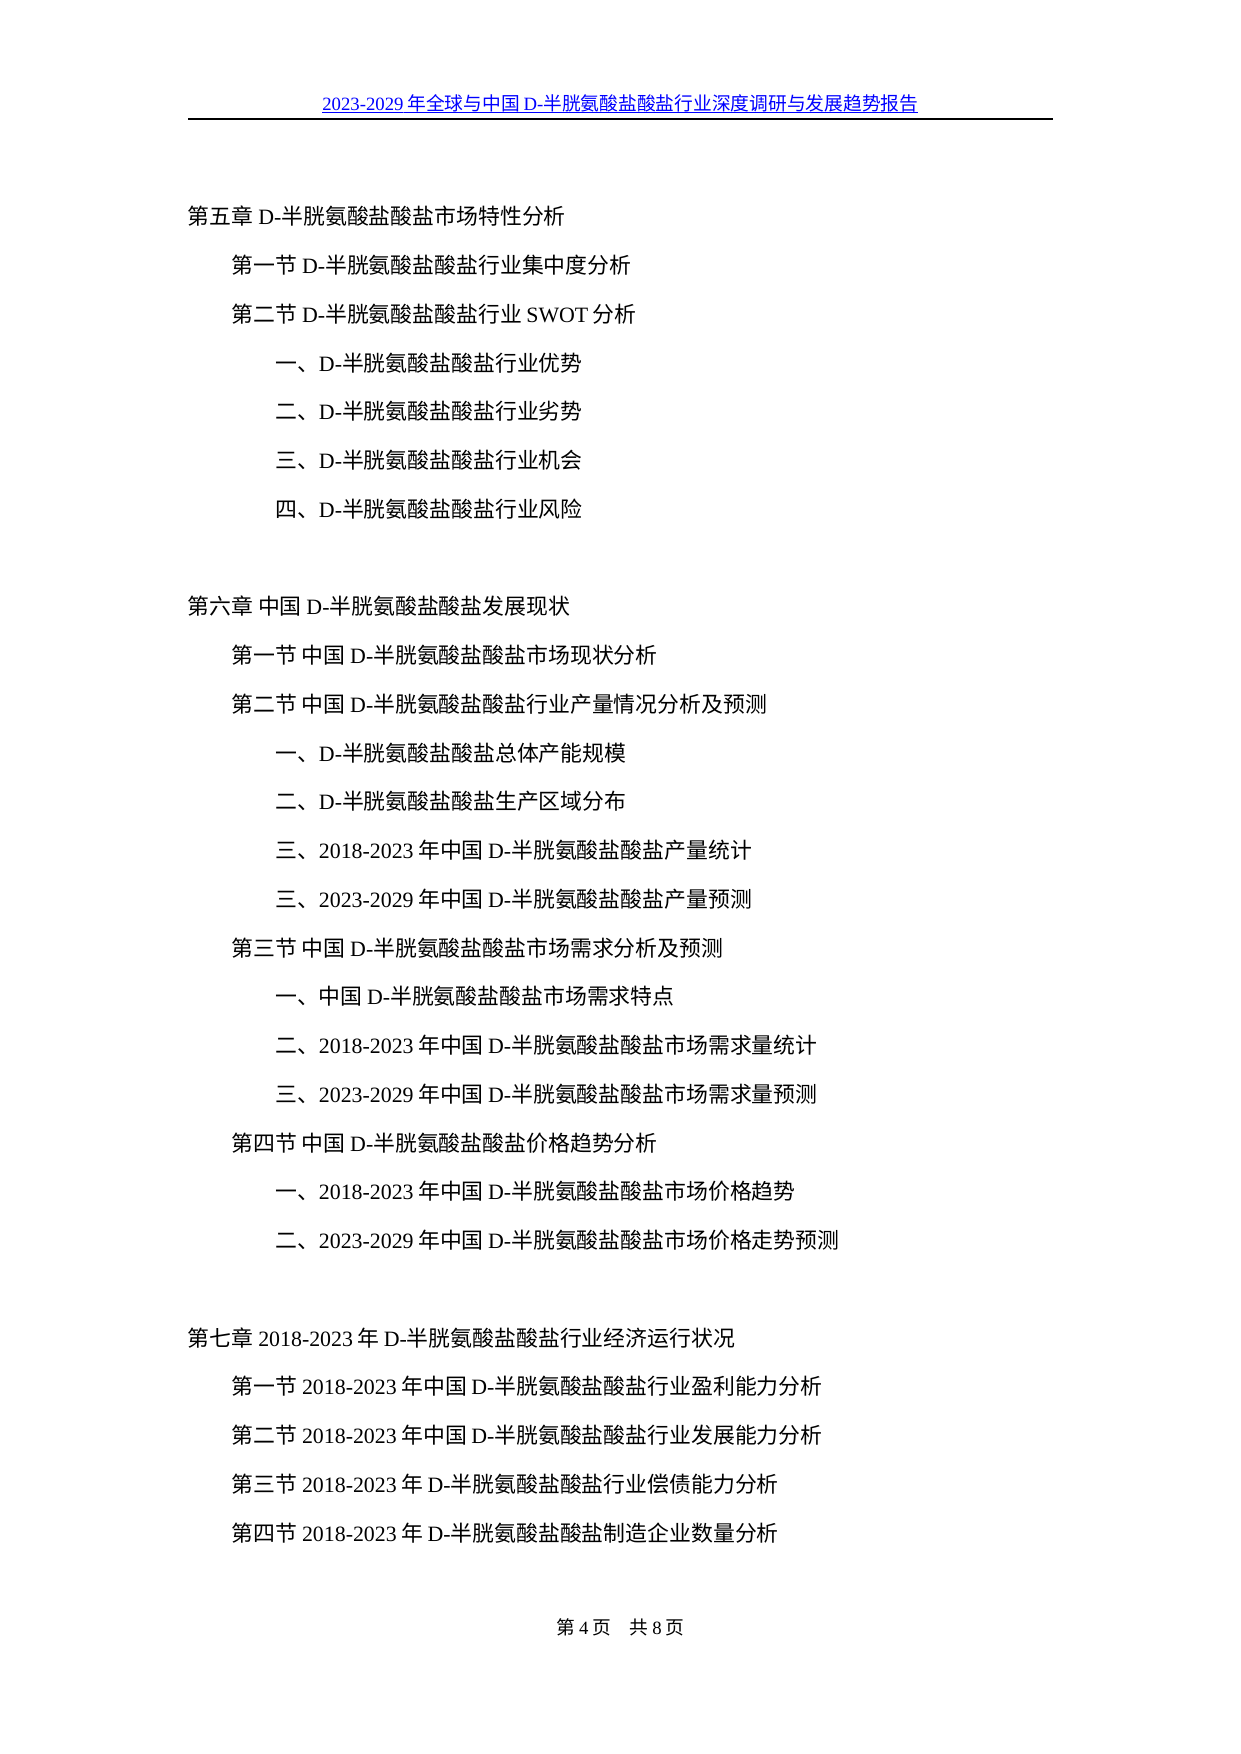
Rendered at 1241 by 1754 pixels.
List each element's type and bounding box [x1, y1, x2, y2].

text [187, 150, 1053, 1548]
